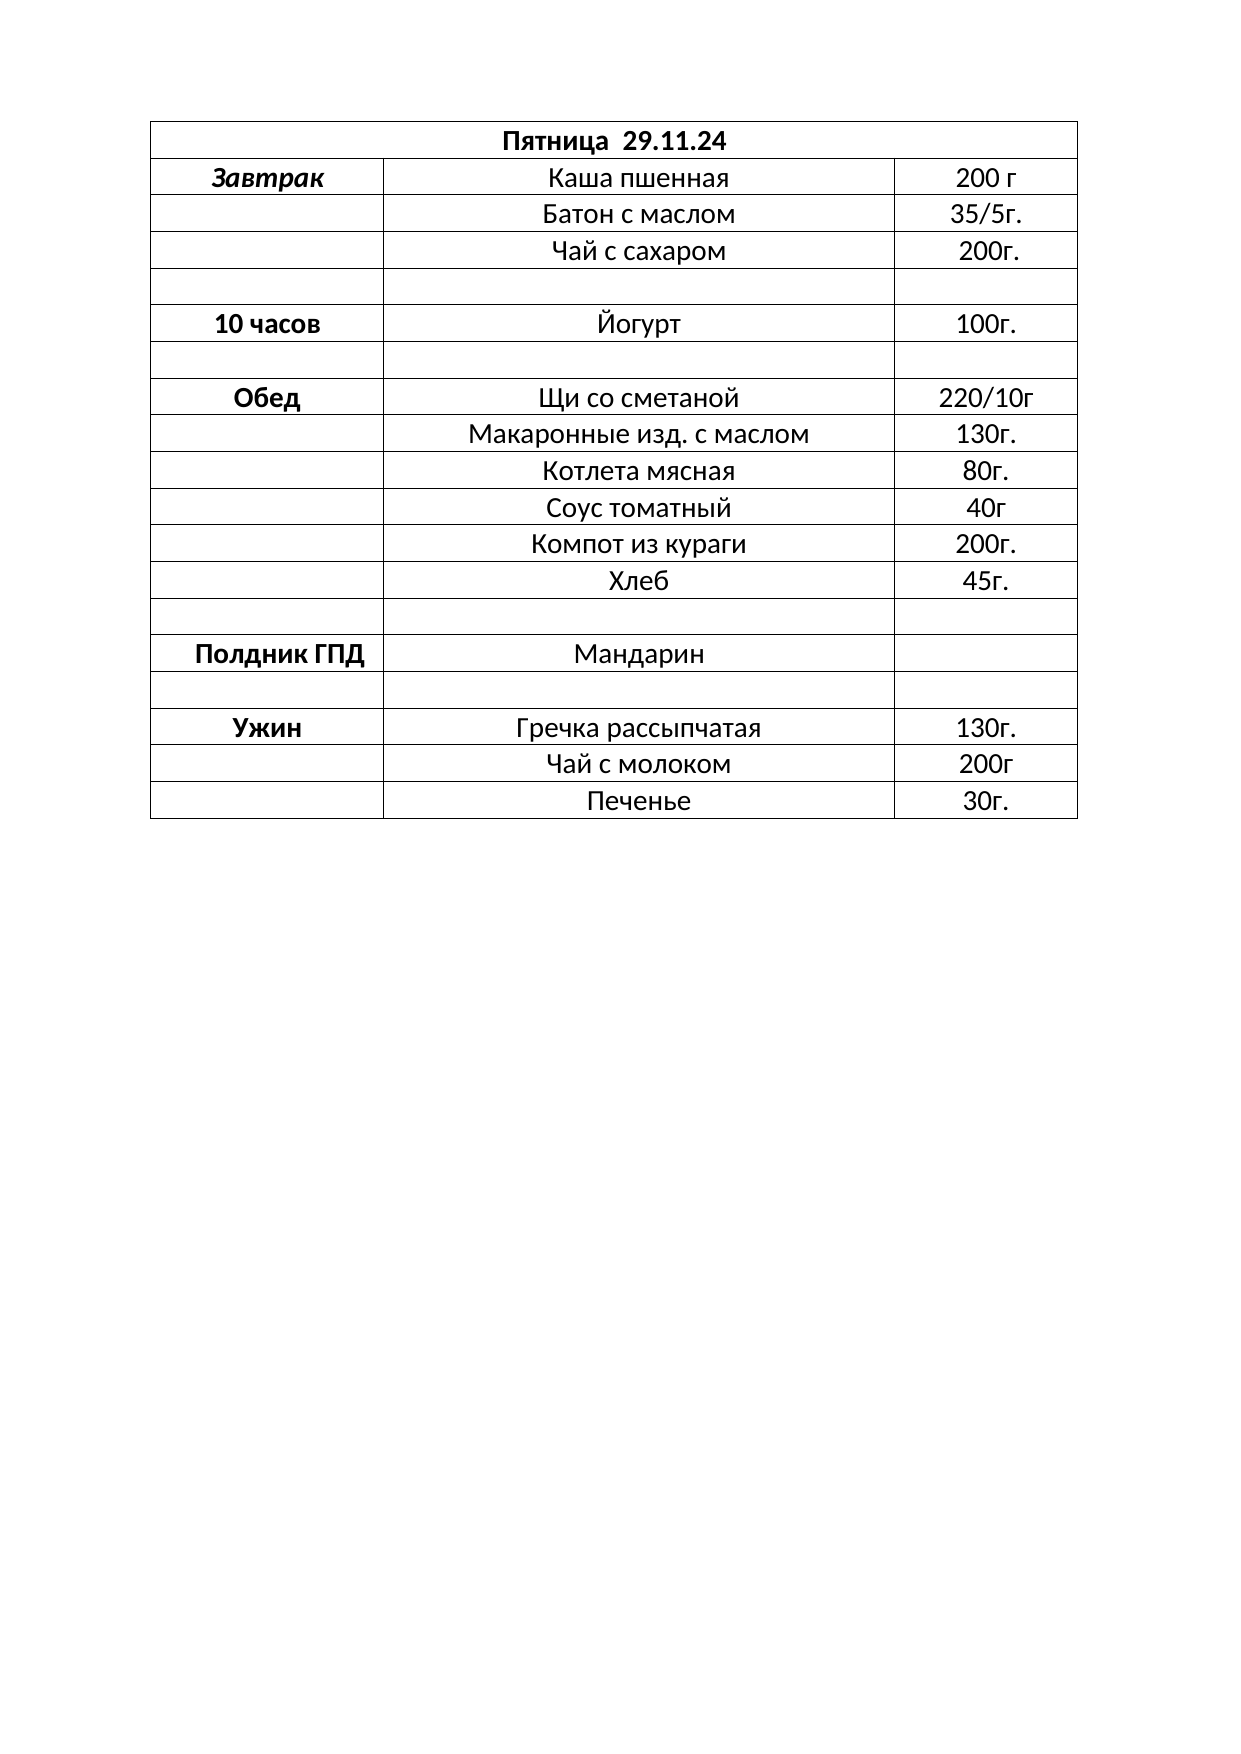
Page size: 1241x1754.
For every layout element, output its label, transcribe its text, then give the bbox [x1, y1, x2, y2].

table_cell [895, 672, 1077, 708]
table_cell [895, 635, 1077, 671]
table_cell [151, 342, 383, 378]
table_cell Обед [151, 379, 383, 414]
table_cell 10 часов [151, 305, 383, 341]
table_cell Щи со сметаной [384, 379, 894, 414]
table_cell [895, 342, 1077, 378]
table_cell [151, 562, 383, 598]
table_cell [384, 672, 894, 708]
table_cell [151, 415, 383, 451]
table_cell Йогурт [384, 305, 894, 341]
table_cell [384, 269, 894, 304]
table_cell [151, 525, 383, 561]
table_cell 100г. [895, 305, 1077, 341]
table_cell Ужин [151, 709, 383, 744]
table_cell Хлеб [384, 562, 894, 598]
table_cell [151, 489, 383, 524]
table_cell [151, 269, 383, 304]
table_cell Печенье [384, 782, 894, 818]
table_cell Батон с маслом [384, 195, 894, 231]
table_header Пятница 29.11.24 [151, 122, 1077, 158]
table_cell [895, 599, 1077, 634]
table_cell 130г. [895, 709, 1077, 744]
table_cell Гречка рассыпчатая [384, 709, 894, 744]
table_cell [151, 232, 383, 268]
table_cell [151, 599, 383, 634]
table_cell 200г. [895, 525, 1077, 561]
table_cell 200 г [895, 159, 1077, 194]
table_cell [384, 599, 894, 634]
table_cell 35/5г. [895, 195, 1077, 231]
table_cell 30г. [895, 782, 1077, 818]
table_cell 200г [895, 745, 1077, 781]
table_cell Соус томатный [384, 489, 894, 524]
table_cell Мандарин [384, 635, 894, 671]
table_cell 45г. [895, 562, 1077, 598]
table_cell 200г. [895, 232, 1077, 268]
table_cell Каша пшенная [384, 159, 894, 194]
table_cell Чай с сахаром [384, 232, 894, 268]
table_cell Компот из кураги [384, 525, 894, 561]
table_cell [151, 672, 383, 708]
table_cell Котлета мясная [384, 452, 894, 488]
table_cell 40г [895, 489, 1077, 524]
table_cell [151, 782, 383, 818]
table_cell [151, 195, 383, 231]
table_cell Макаронные изд. с маслом [384, 415, 894, 451]
table_cell [151, 452, 383, 488]
table_cell 220/10г [895, 379, 1077, 414]
table_cell 130г. [895, 415, 1077, 451]
table_cell [151, 745, 383, 781]
table_cell Завтрак [151, 159, 383, 194]
table_cell [384, 342, 894, 378]
table_cell [895, 269, 1077, 304]
table_cell Полдник ГПД [151, 635, 383, 671]
table_cell Чай с молоком [384, 745, 894, 781]
table_cell 80г. [895, 452, 1077, 488]
